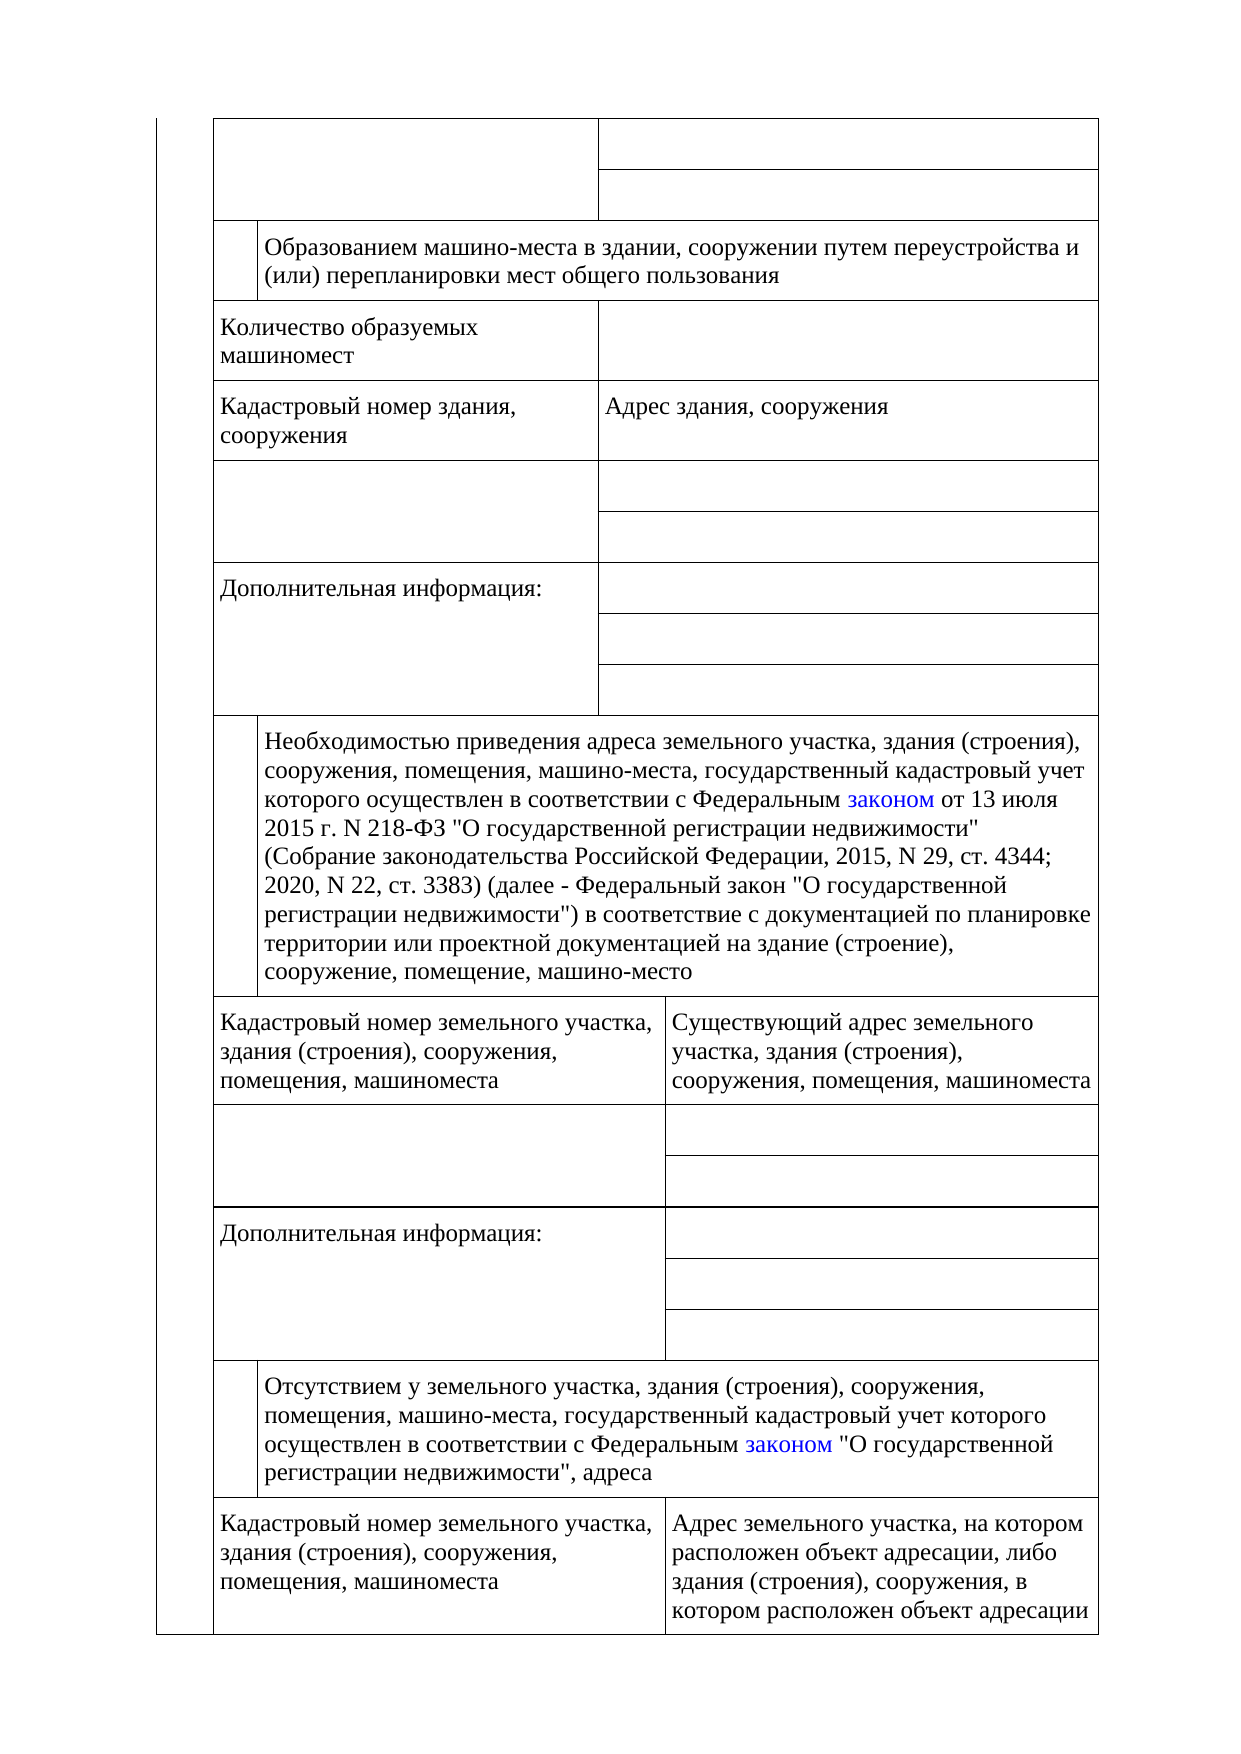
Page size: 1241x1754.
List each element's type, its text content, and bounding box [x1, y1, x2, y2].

table_cell Дополнительная информация: [214, 563, 598, 715]
table_cell [666, 1105, 1098, 1155]
table_cell [214, 716, 257, 996]
table_cell [666, 1310, 1098, 1359]
table_cell [599, 119, 1098, 169]
table_cell Адрес здания, сооружения [599, 381, 1098, 459]
table_cell [666, 1156, 1098, 1206]
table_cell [214, 119, 598, 220]
table_cell Количество образуемых машиномест [214, 301, 598, 380]
table_cell [599, 614, 1098, 664]
table_cell Дополнительная информация: [214, 1208, 665, 1359]
table_cell [214, 1361, 257, 1497]
table_cell [599, 170, 1098, 220]
table_cell Образованием машино-места в здании, сооружении путем переустройства и (или) перепланировки мест общего пользования [258, 221, 1098, 300]
table_cell [214, 221, 257, 300]
table_cell [666, 1208, 1098, 1257]
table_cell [214, 1498, 665, 1634]
table_cell [599, 461, 1098, 511]
table_cell Кадастровый номер здания, сооружения [214, 381, 598, 459]
table_cell [214, 461, 598, 562]
table_cell Отсутствием у земельного участка, здания (строения), сооружения, помещения, машино-места, государственный кадастровый учет которого осуществлен в соответствии с Федеральным законом "О государственной регистрации недвижимости", адреса [258, 1361, 1098, 1497]
table_cell Кадастровый номер земельного участка, здания (строения), сооружения, помещения, машиноместа [214, 997, 665, 1104]
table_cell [666, 1498, 1098, 1634]
table_cell [599, 563, 1098, 613]
table_cell [599, 301, 1098, 380]
table_cell [666, 1259, 1098, 1308]
table_cell [599, 512, 1098, 562]
table_cell [157, 715, 213, 1634]
table_cell [214, 1105, 665, 1206]
table_cell Существующий адрес земельного участка, здания (строения), сооружения, помещения, машиноместа [666, 997, 1098, 1104]
table_cell [599, 665, 1098, 715]
table_cell Необходимостью приведения адреса земельного участка, здания (строения), сооружения, помещения, машино-места, государственный кадастровый учет которого осуществлен в соответствии с Федеральным законом от 13 июля 2015 г. N 218-ФЗ "О государственной регистрации недвижимости" (Собрание законодательства Российской Федерации, 2015, N 29, ст. 4344; 2020, N 22, ст. 3383) (далее - Федеральный закон "О государственной регистрации недвижимости") в соответствие с документацией по планировке территории или проектной документацией на здание (строение), сооружение, помещение, машино-место [258, 716, 1098, 996]
